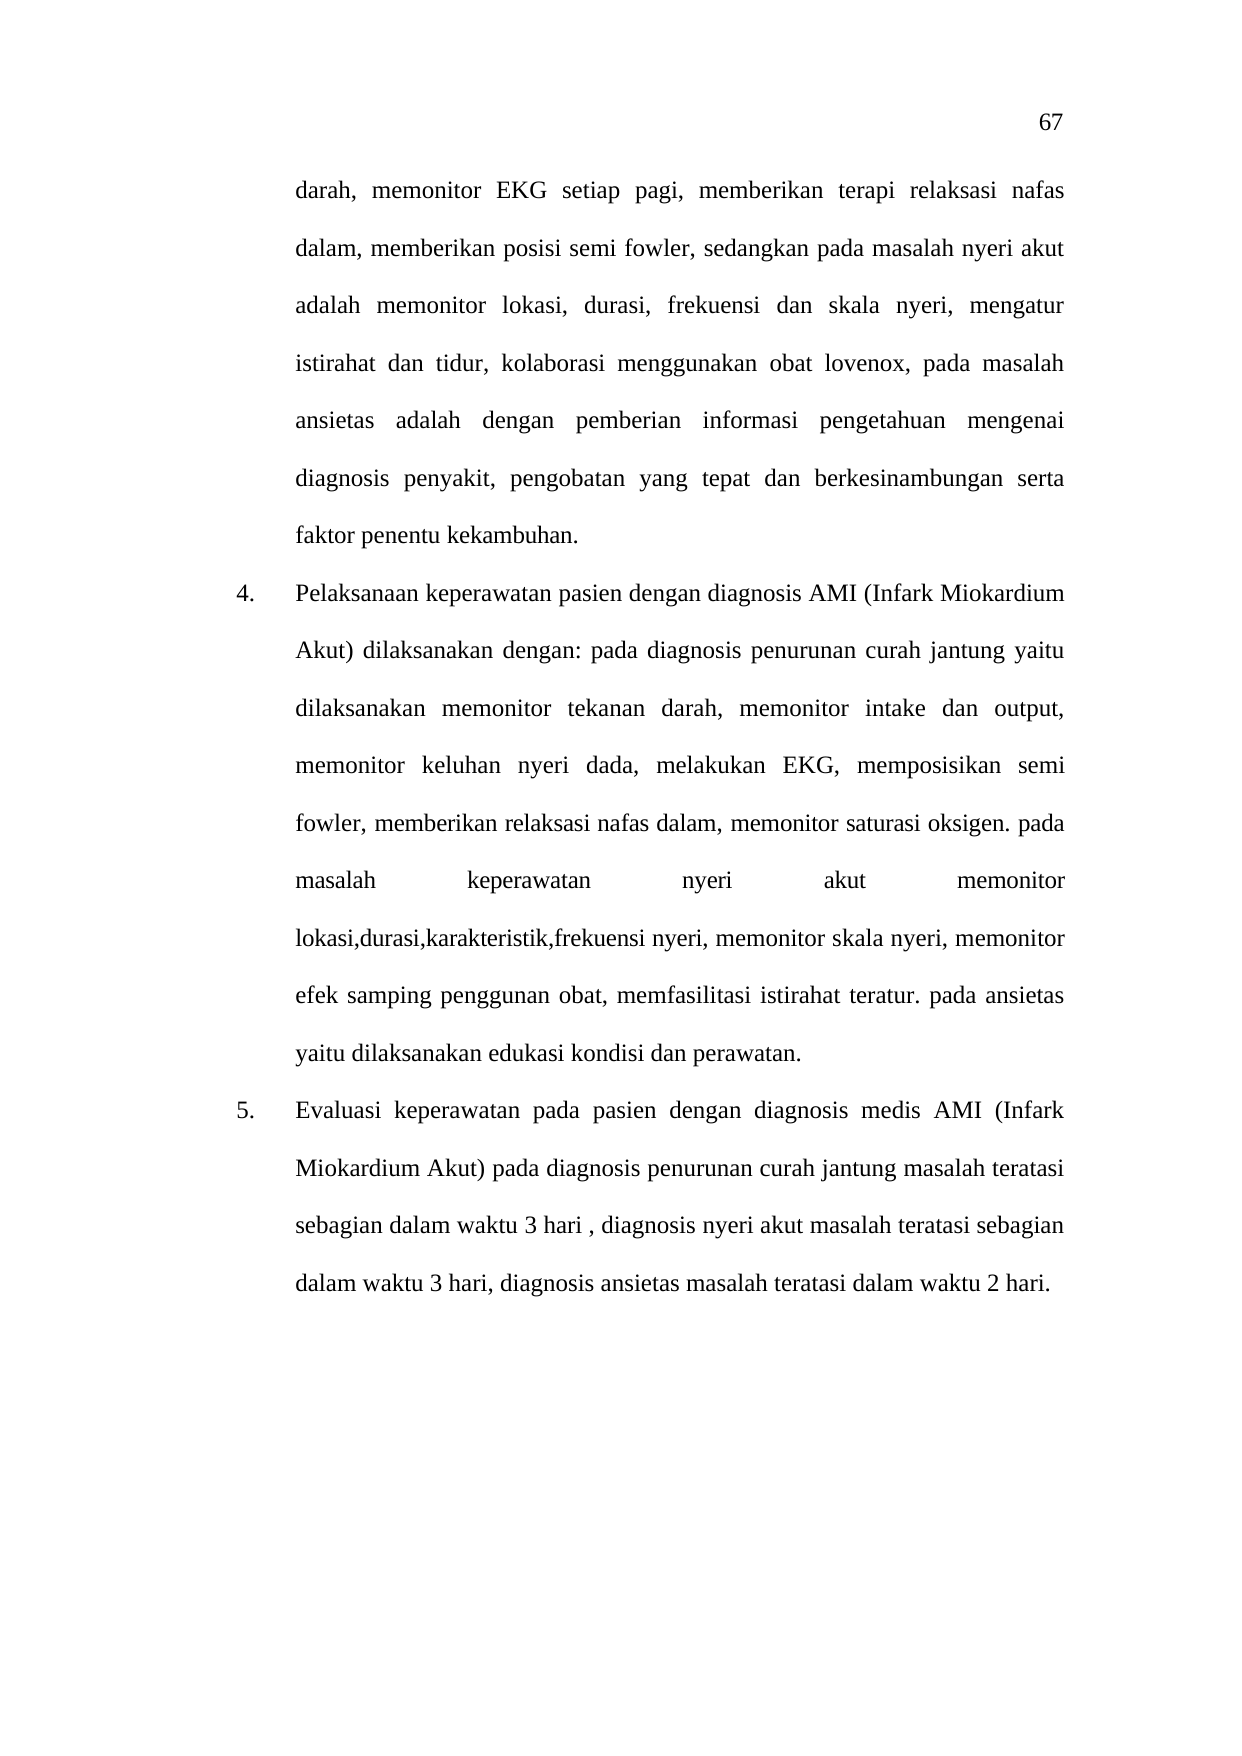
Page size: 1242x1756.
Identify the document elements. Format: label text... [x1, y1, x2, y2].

list Evaluasi keperawatan pada pasien dengan diagnosis medis AMI (Infark Miokardium Akut) pada diagnosis penurunan curah jantung masalah teratasi sebagian dalam waktu 3 hari , diagnosis nyeri akut masalah teratasi sebagian dalam waktu 3 hari, diagnosis ansietas masalah teratasi dalam waktu 2 hari. [236, 1095, 1065, 1297]
text darah, memonitor EKG setiap pagi, memberikan terapi relaksasi nafas dalam, memberikan posisi semi fowler, sedangkan pada masalah nyeri akut adalah memonitor lokasi, durasi, frekuensi dan skala nyeri, mengatur istirahat dan tidur, kolaborasi menggunakan obat lovenox, pada masalah ansietas adalah dengan pemberian informasi pengetahuan mengenai diagnosis penyakit, pengobatan yang tepat dan berkesinambungan serta faktor penentu kekambuhan. [295, 175, 1065, 549]
list Pelaksanaan keperawatan pasien dengan diagnosis AMI (Infark Miokardium Akut) dilaksanakan dengan: pada diagnosis penurunan curah jantung yaitu dilaksanakan memonitor tekanan darah, memonitor intake dan output, memonitor keluhan nyeri dada, melakukan EKG, memposisikan semi fowler, memberikan relaksasi nafas dalam, memonitor saturasi oksigen. pada masalah keperawatan nyeri akut memonitor lokasi,durasi,karakteristik,frekuensi nyeri, memonitor skala nyeri, memonitor efek samping penggunan obat, memfasilitasi istirahat teratur. pada ansietas yaitu dilaksanakan edukasi kondisi dan perawatan. [236, 578, 1065, 1066]
